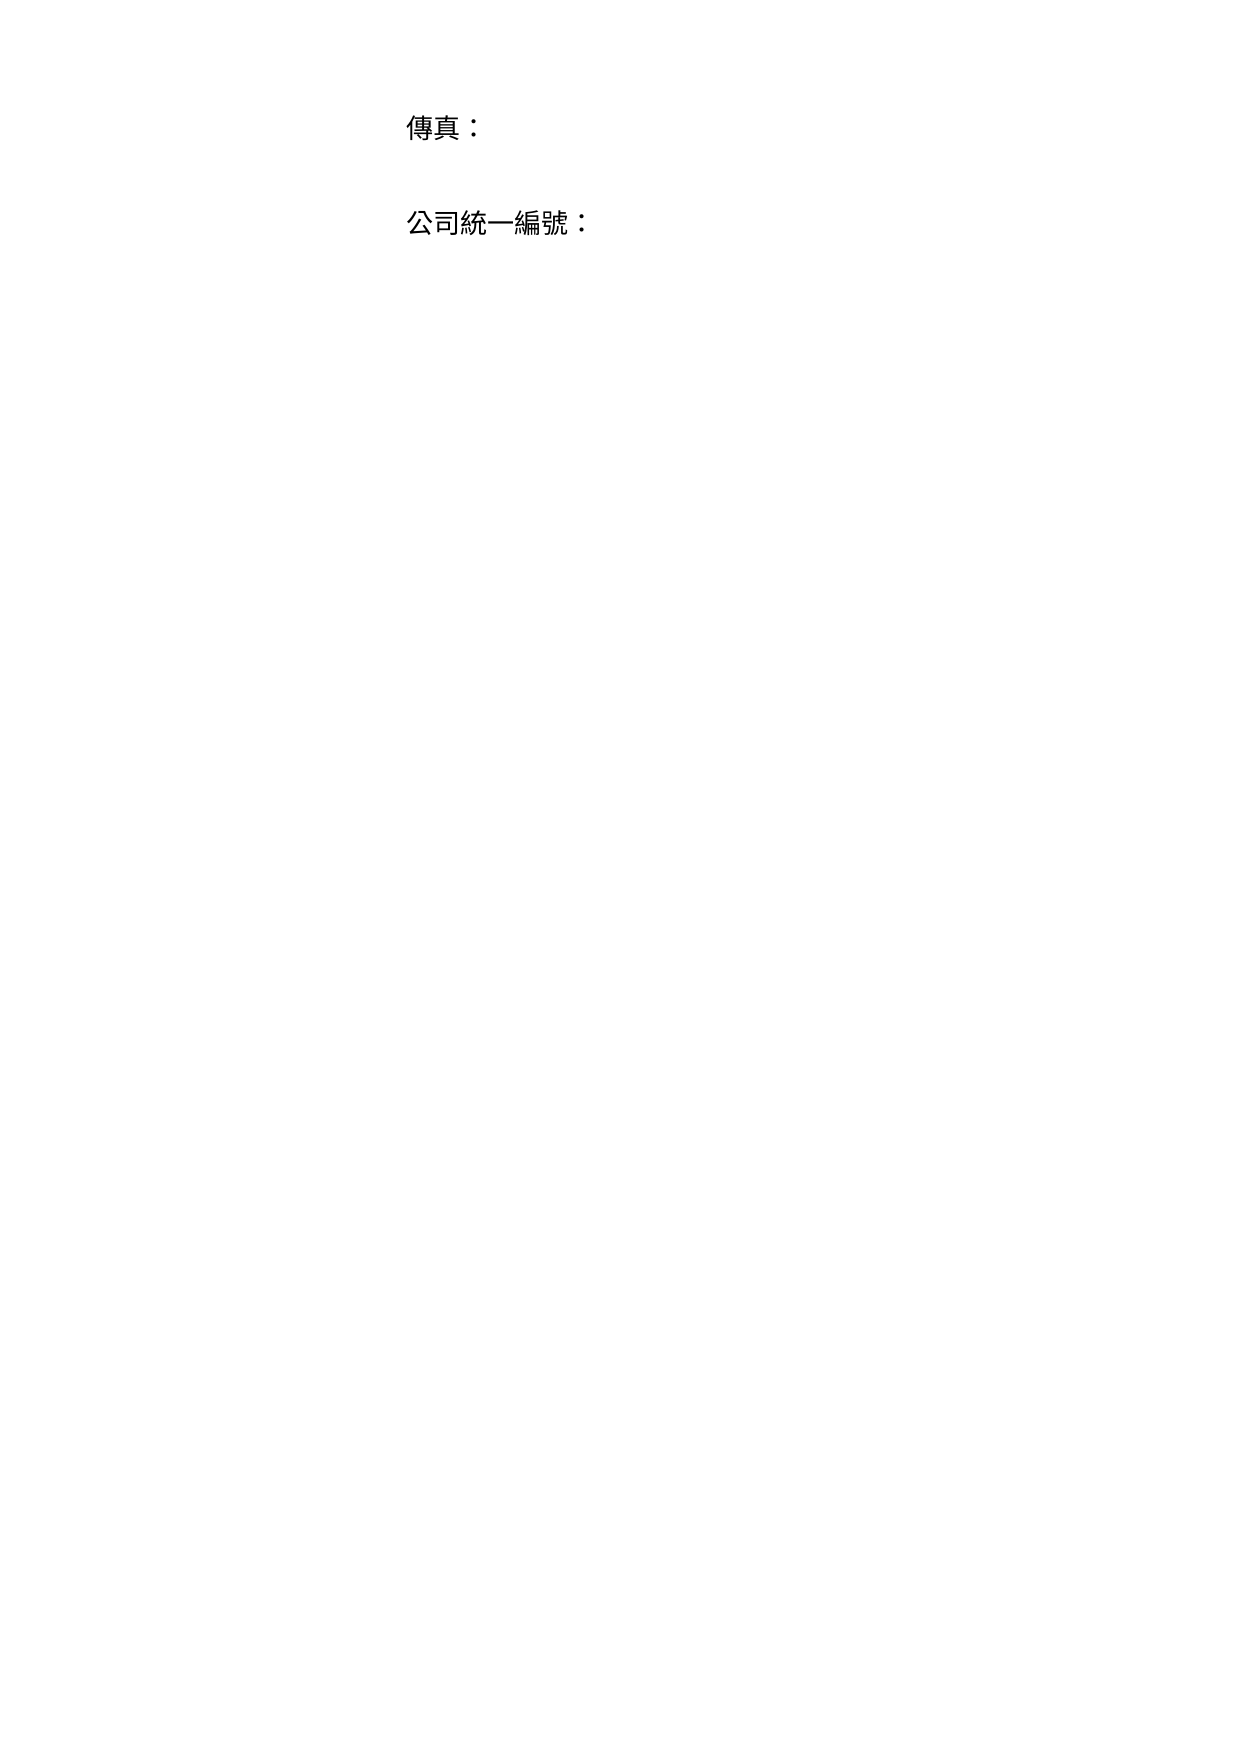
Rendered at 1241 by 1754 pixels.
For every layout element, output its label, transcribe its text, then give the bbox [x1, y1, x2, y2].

text 傳真： [75, 89, 1165, 164]
text 公司統一編號： [75, 184, 1165, 259]
